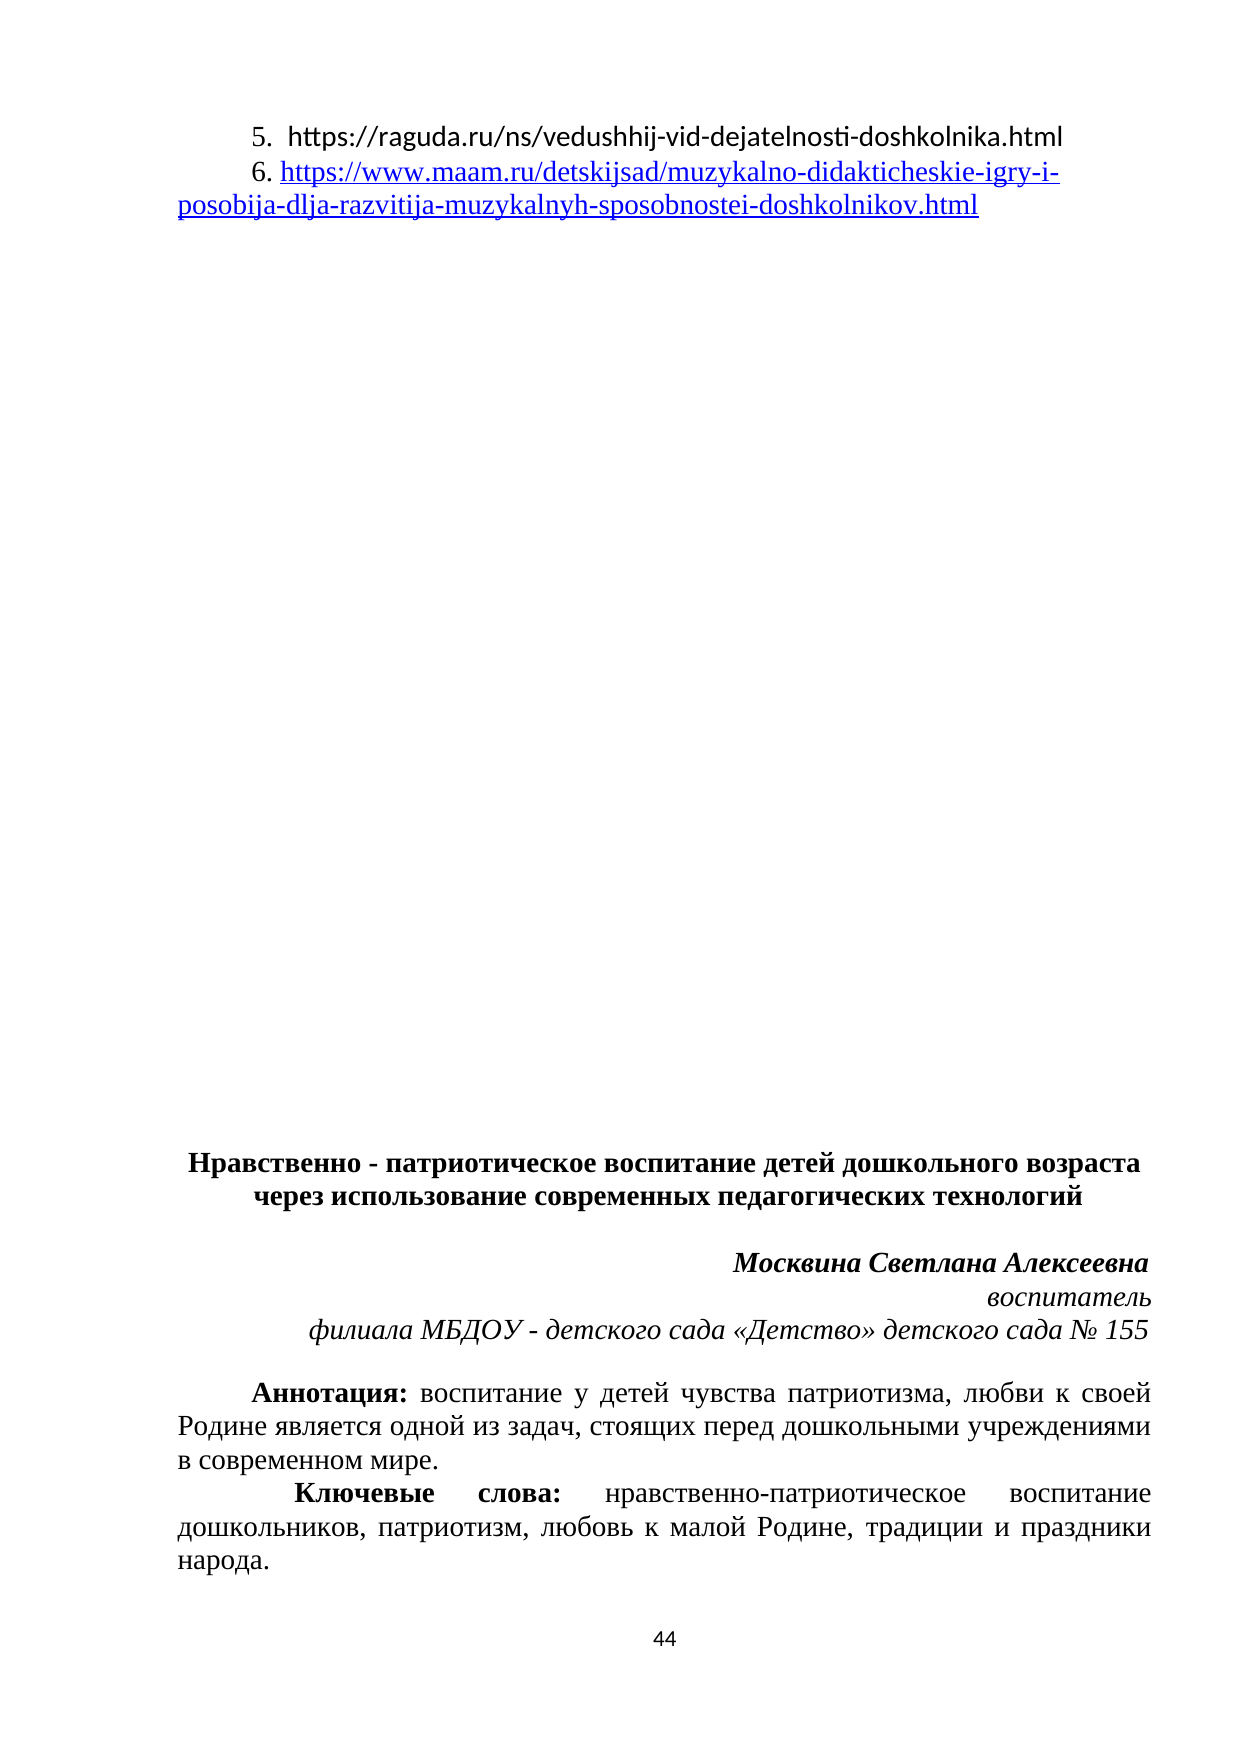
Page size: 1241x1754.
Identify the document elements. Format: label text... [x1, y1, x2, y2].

text филиала МБДОУ - детского сада «Детство» детского сада № 155 [215, 1312, 1152, 1346]
text Москвина Светлана Алексеевна воспитатель [215, 1245, 1152, 1312]
text Аннотация: воспитание у детей чувства патриотизма, любви к своей Родине является одной из задач, стоящих перед дошкольными учреждениями в современном мире. [177, 1375, 1152, 1475]
text 6. https://www.maam.ru/detskijsad/muzykalno-didakticheskie-igry-i-posobija-dlja-razvitija-muzykalnyh-sposobnostei-doshkolnikov.html [177, 154, 1152, 221]
text Нравственно - патриотическое воспитание детей дошкольного возраста через использование современных педагогических технологий [177, 1145, 1152, 1212]
text Ключевые слова: нравственно-патриотическое воспитание дошкольников, патриотизм, любовь к малой Родине, традиции и праздники народа. [177, 1475, 1152, 1576]
text 5. https://raguda.ru/ns/vedushhij-vid-dejatelnosti-doshkolnika.html [177, 118, 1152, 154]
